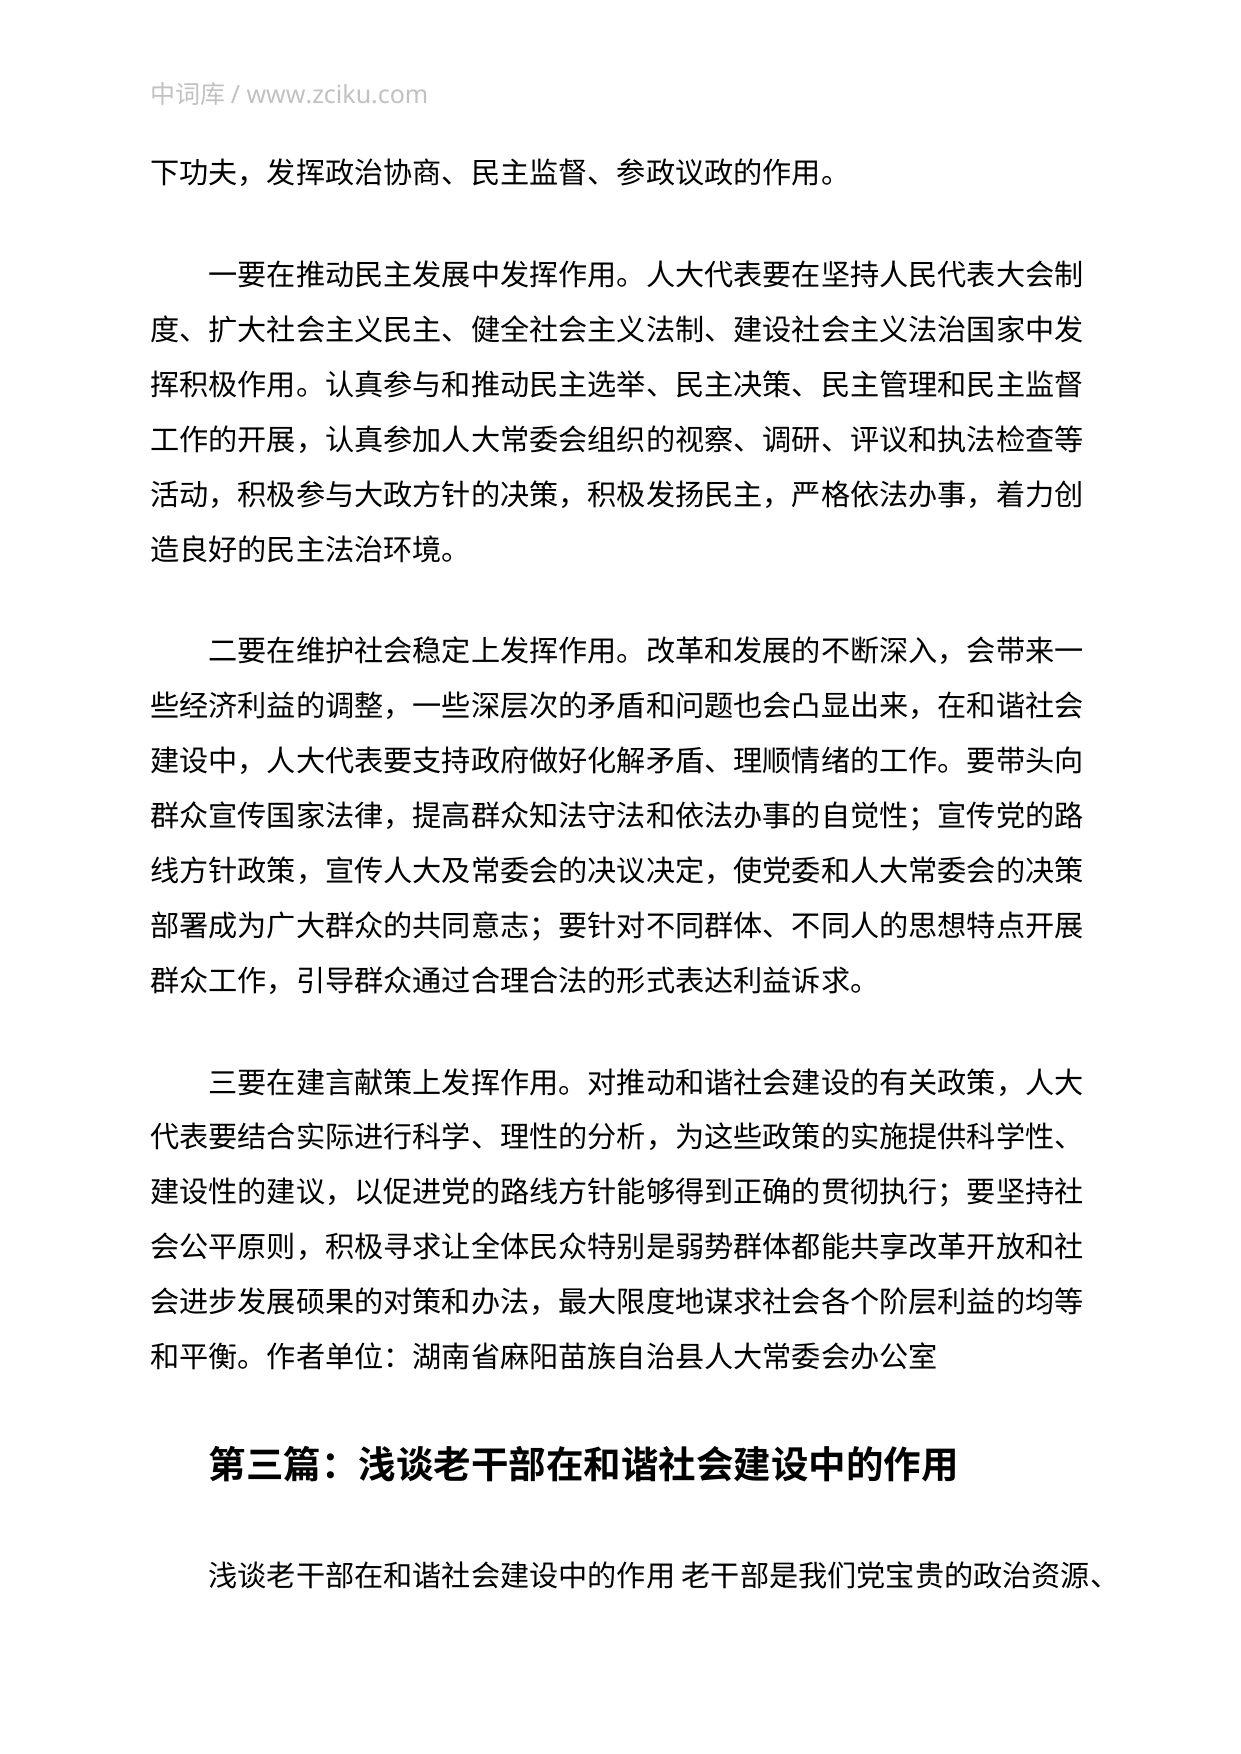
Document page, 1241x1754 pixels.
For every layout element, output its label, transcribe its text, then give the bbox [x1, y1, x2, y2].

text 三要在建言献策上发挥作用。对推动和谐社会建设的有关政策，人大代表要结合实际进行科学、理性的分析，为这些政策的实施提供科学性、建设性的建议，以促进党的路线方针能够得到正确的贯彻执行；要坚持社会公平原则，积极寻求让全体民众特别是弱势群体都能共享改革开放和社会进步发展硕果的对策和办法，最大限度地谋求社会各个阶层利益的均等和平衡。作者单位：湖南省麻阳苗族自治县人大常委会办公室 [150, 1059, 1090, 1376]
text 第三篇：浅谈老干部在和谐社会建设中的作用 [150, 1435, 1090, 1490]
text 二要在维护社会稳定上发挥作用。改革和发展的不断深入，会带来一些经济利益的调整，一些深层次的矛盾和问题也会凸显出来，在和谐社会建设中，人大代表要支持政府做好化解矛盾、理顺情绪的工作。要带头向群众宣传国家法律，提高群众知法守法和依法办事的自觉性；宣传党的路线方针政策，宣传人大及常委会的决议决定，使党委和人大常委会的决策部署成为广大群众的共同意志；要针对不同群体、不同人的思想特点开展群众工作，引导群众通过合理合法的形式表达利益诉求。 [150, 628, 1090, 1000]
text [150, 150, 1090, 192]
text 一要在推动民主发展中发挥作用。人大代表要在坚持人民代表大会制度、扩大社会主义民主、健全社会主义法制、建设社会主义法治国家中发挥积极作用。认真参与和推动民主选举、民主决策、民主管理和民主监督工作的开展，认真参加人大常委会组织的视察、调研、评议和执法检查等活动，积极参与大政方针的决策，积极发扬民主，严格依法办事，着力创造良好的民主法治环境。 [150, 252, 1090, 568]
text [150, 1553, 1090, 1595]
